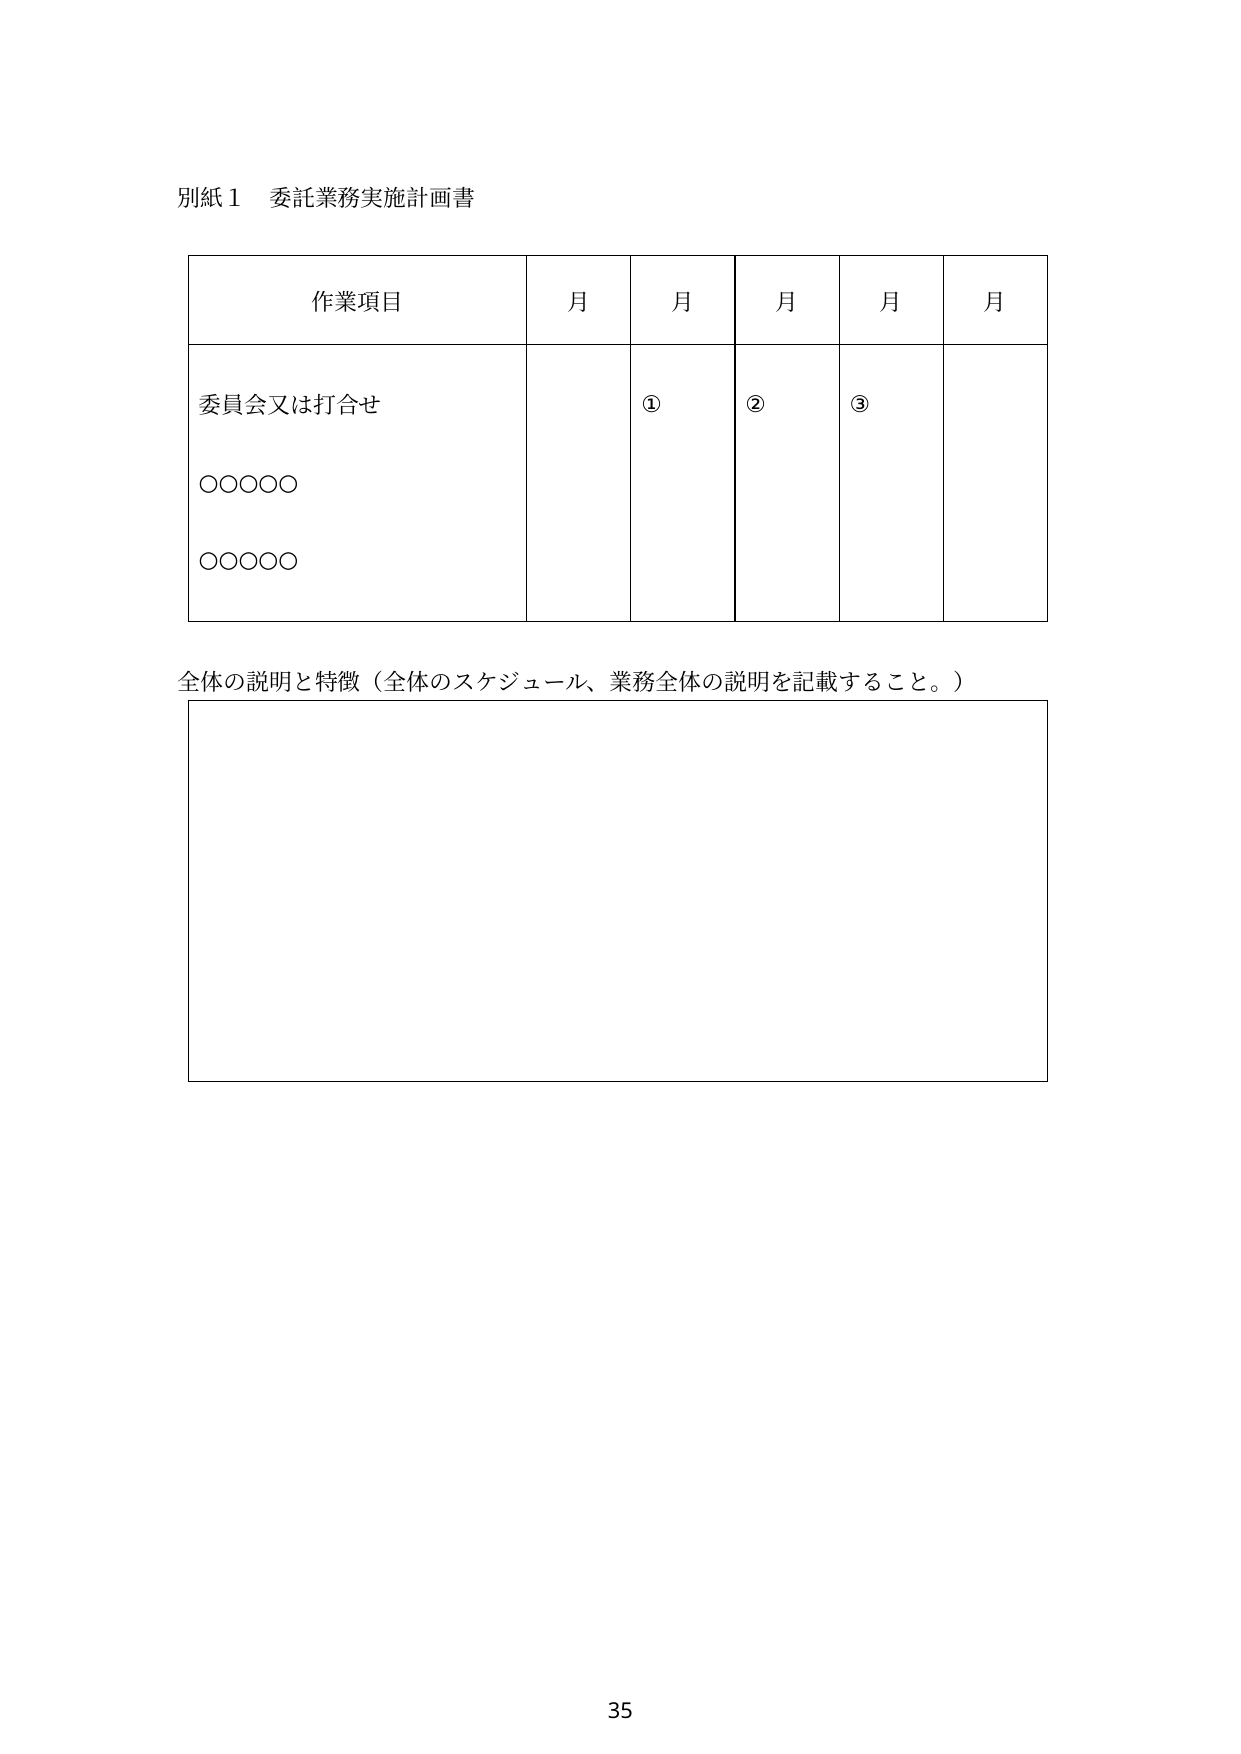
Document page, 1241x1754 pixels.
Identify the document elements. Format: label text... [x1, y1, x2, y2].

table_header 月 [736, 256, 839, 344]
text 全体の説明と特徴（全体のスケジュール、業務全体の説明を記載すること。） [177, 661, 1063, 700]
table_cell [944, 345, 1047, 621]
table_header 月 [944, 256, 1047, 344]
table_cell ② [736, 345, 839, 621]
table_cell [527, 345, 630, 621]
table_header [189, 701, 1047, 1081]
table_header 月 [840, 256, 943, 344]
text 代表者役職氏名 ○ ○ ○ ○別紙１ 委託業務実施計画書 [177, 178, 1063, 216]
table_cell ③ [840, 345, 943, 621]
table_header 月 [527, 256, 630, 344]
table_header 月 [631, 256, 734, 344]
table_cell 委員会又は打合せ ○○○○○ ○○○○○ [189, 345, 526, 621]
table_header 作業項目 [189, 256, 526, 344]
table_cell ① [631, 345, 734, 621]
